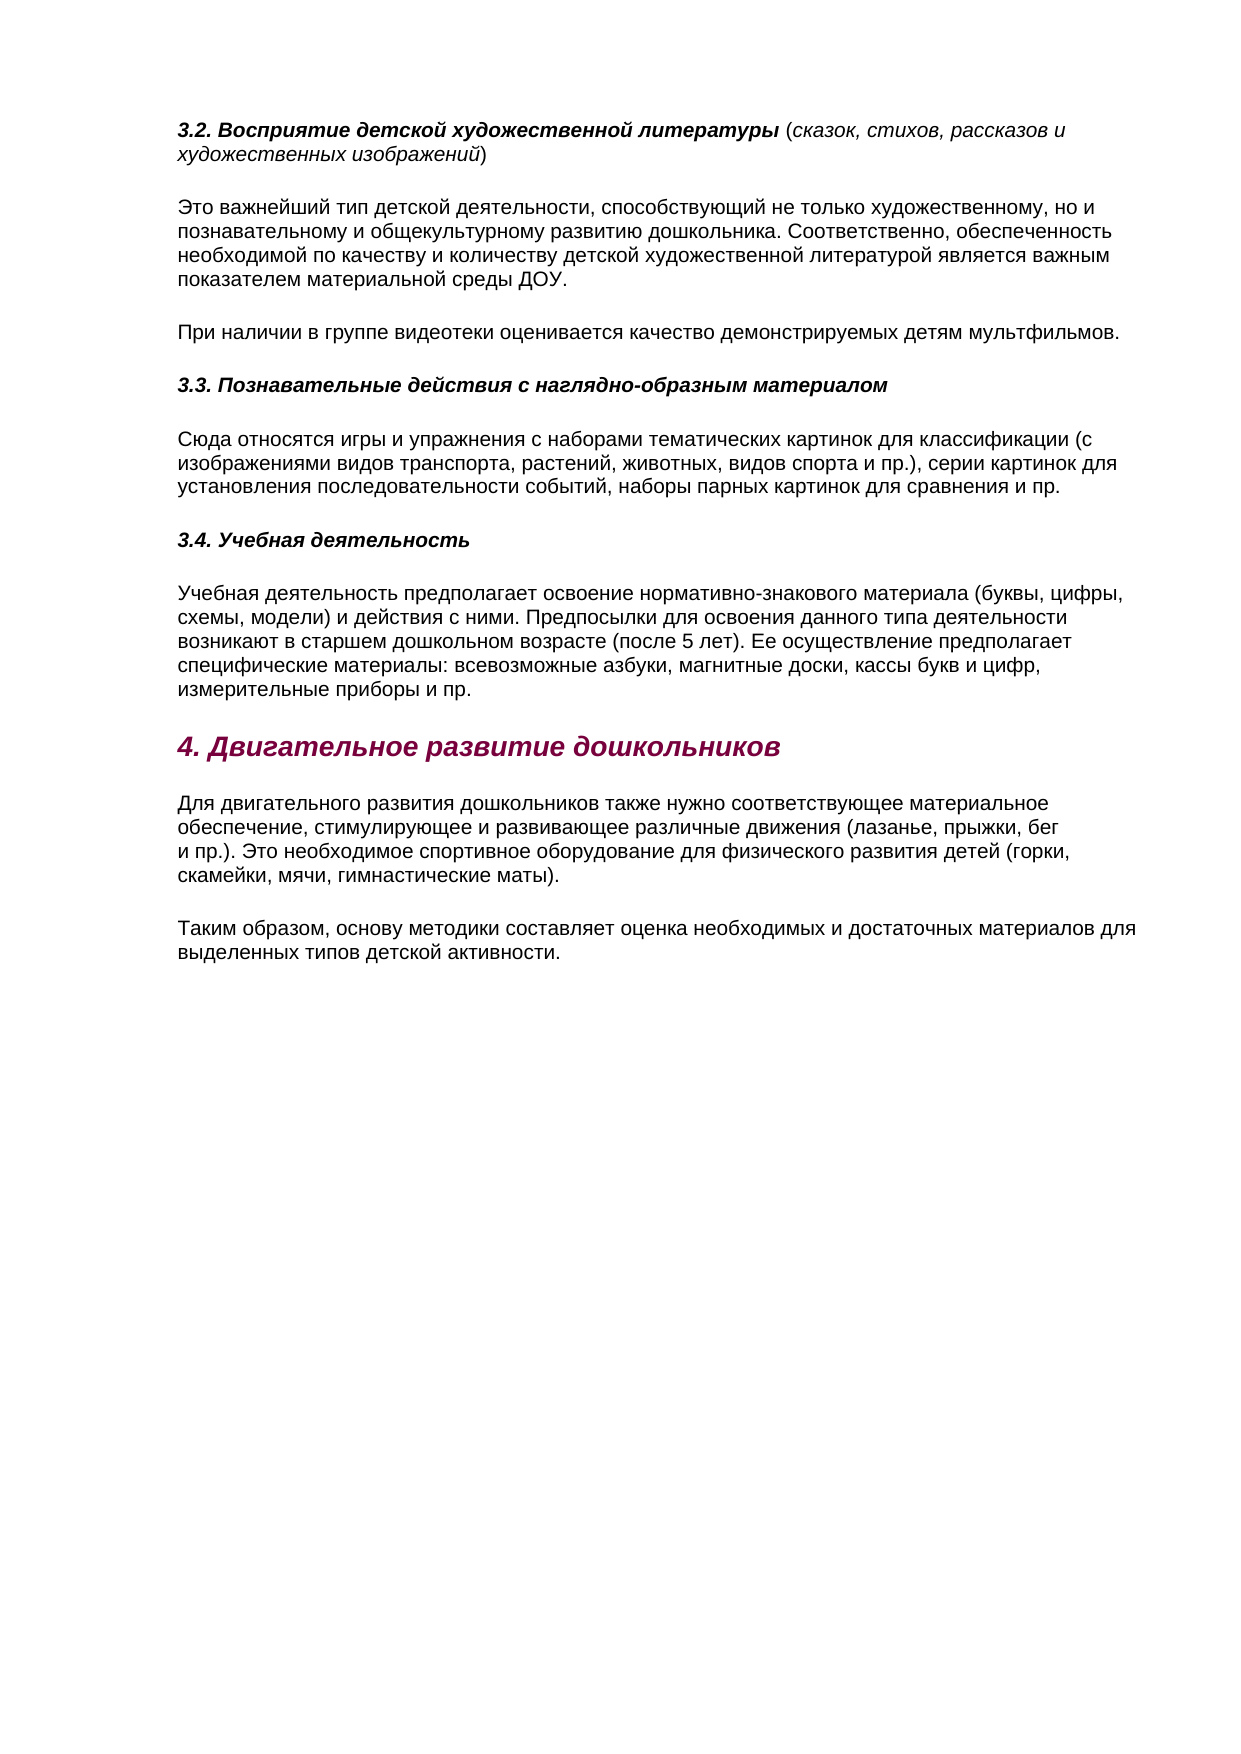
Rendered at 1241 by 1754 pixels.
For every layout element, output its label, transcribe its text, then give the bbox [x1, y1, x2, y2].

text Таким образом, основу методики составляет оценка необходимых и достаточных материалов для выделенных типов детской активности. [177, 916, 1152, 964]
text Это важнейший тип детской деятельности, способствующий не только художественному, но и познавательному и общекультурному развитию дошкольника. Соответственно, обеспеченность необходимой по качеству и количеству детской художественной литературой является важным показателем материальной среды ДОУ. [177, 195, 1152, 291]
text 3.3. Познавательные действия с наглядно-образным материалом [177, 373, 1152, 397]
text 3.4. Учебная деятельность [177, 527, 1152, 551]
text Для двигательного развития дошкольников также нужно соответствующее материальное обеспечение, стимулирующее и развивающее различные движения (лазанье, прыжки, бег и пр.). Это необходимое спортивное оборудование для физического развития детей (горки, скамейки, мячи, гимнастические маты). [177, 791, 1152, 887]
text Учебная деятельность предполагает освоение нормативно-знакового материала (буквы, цифры, схемы, модели) и действия с ними. Предпосылки для освоения данного типа деятельности возникают в старшем дошкольном возрасте (после 5 лет). Ее осуществление предполагает специфические материалы: всевозможные азбуки, магнитные доски, кассы букв и цифр, измерительные приборы и пр. [177, 581, 1152, 700]
text 3.2. Восприятие детской художественной литературы (сказок, стихов, рассказов и художественных изображений) [177, 118, 1152, 166]
text 4. Двигательное развитие дошкольников [177, 729, 1152, 762]
text Сюда относятся игры и упражнения с наборами тематических картинок для классификации (с изображениями видов транспорта, растений, животных, видов спорта и пр.), серии картинок для установления последовательности событий, наборы парных картинок для сравнения и пр. [177, 426, 1152, 498]
text При наличии в группе видеотеки оценивается качество демонстрируемых детям мультфильмов. [177, 320, 1152, 344]
